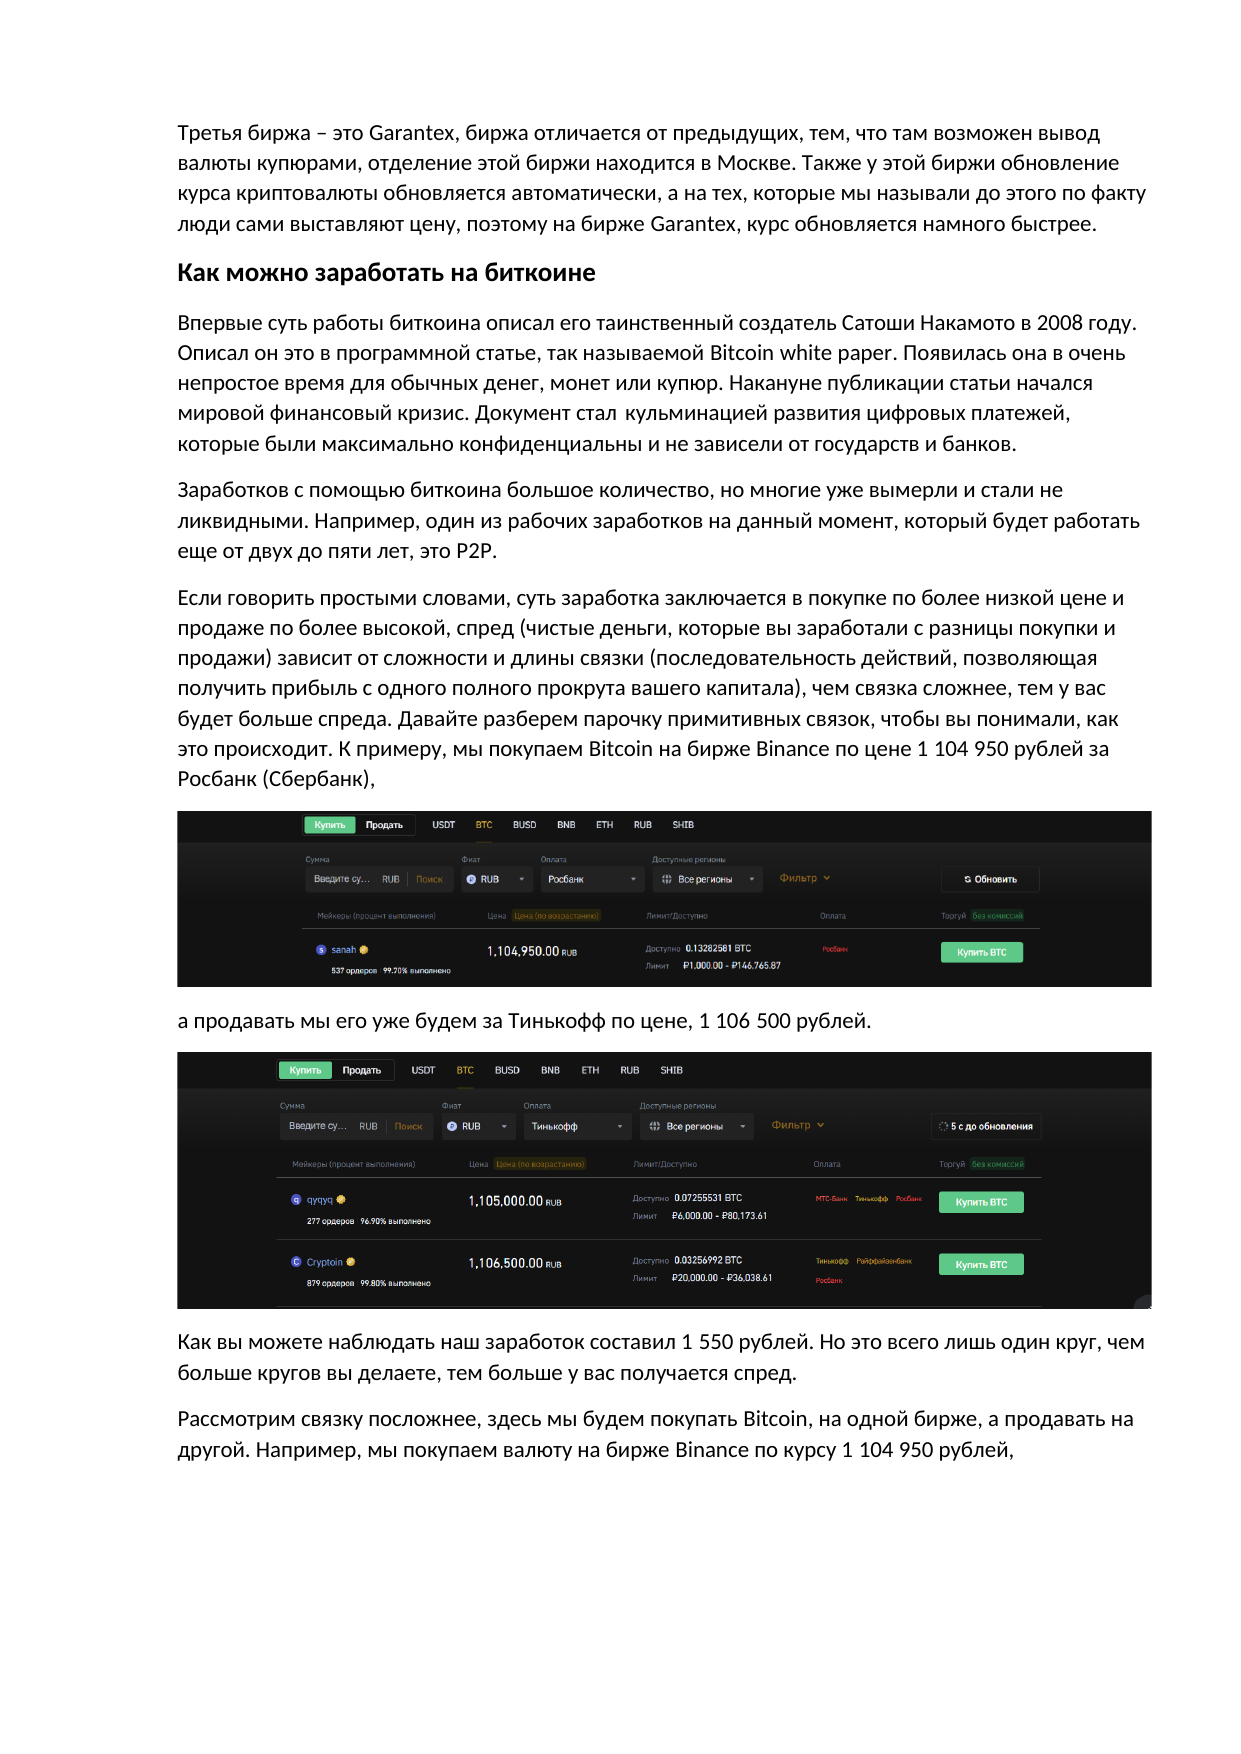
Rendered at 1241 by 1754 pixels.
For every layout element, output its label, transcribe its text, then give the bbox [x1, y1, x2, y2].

text Третья биржа – это Garantex, биржа отличается от предыдущих, тем, что там возможен вывод валюты купюрами, отделение этой биржи находится в Москве. Также у этой биржи обновление курса криптовалюты обновляется автоматически, а на тех, которые мы называли до этого по факту люди сами выставляют цену, поэтому на бирже Garantex, курс обновляется намного быстрее. [177, 118, 1152, 237]
text а продавать мы его уже будем за Тинькофф по цене, 1 106 500 рублей. [177, 1006, 1152, 1034]
text Впервые суть работы биткоина описал его таинственный создатель Сатоши Накамото в 2008 году. Описал он это в программной статье, так называемой Bitcoin white paper. Появилась она в очень непростое время для обычных денег, монет или купюр. Накануне публикации статьи начался мировой финансовый кризис. Документ стал кульминацией развития цифровых платежей, которые были максимально конфиденциальны и не зависели от государств и банков. [177, 308, 1152, 457]
text Как можно заработать на биткоине [177, 256, 1152, 289]
picture [177, 811, 1152, 987]
text Заработков с помощью биткоина большое количество, но многие уже вымерли и стали не ликвидными. Например, один из рабочих заработков на данный момент, который будет работать еще от двух до пяти лет, это P2P. [177, 476, 1152, 564]
text Если говорить простыми словами, суть заработка заключается в покупке по более низкой цене и продаже по более высокой, спред (чистые деньги, которые вы заработали с разницы покупки и продажи) зависит от сложности и длины связки (последовательность действий, позволяющая получить прибыль с одного полного прокрута вашего капитала), чем связка сложнее, тем у вас будет больше спреда. Давайте разберем парочку примитивных связок, чтобы вы понимали, как это происходит. К примеру, мы покупаем Bitcoin на бирже Binance по цене 1 104 950 рублей за Росбанк (Сбербанк), [177, 583, 1152, 792]
text Рассмотрим связку посложнее, здесь мы будем покупать Bitcoin, на одной бирже, а продавать на другой. Например, мы покупаем валюту на бирже Binance по курсу 1 104 950 рублей, [177, 1404, 1152, 1463]
picture [177, 1052, 1152, 1309]
text Как вы можете наблюдать наш заработок составил 1 550 рублей. Но это всего лишь один круг, чем больше кругов вы делаете, тем больше у вас получается спред. [177, 1327, 1152, 1386]
